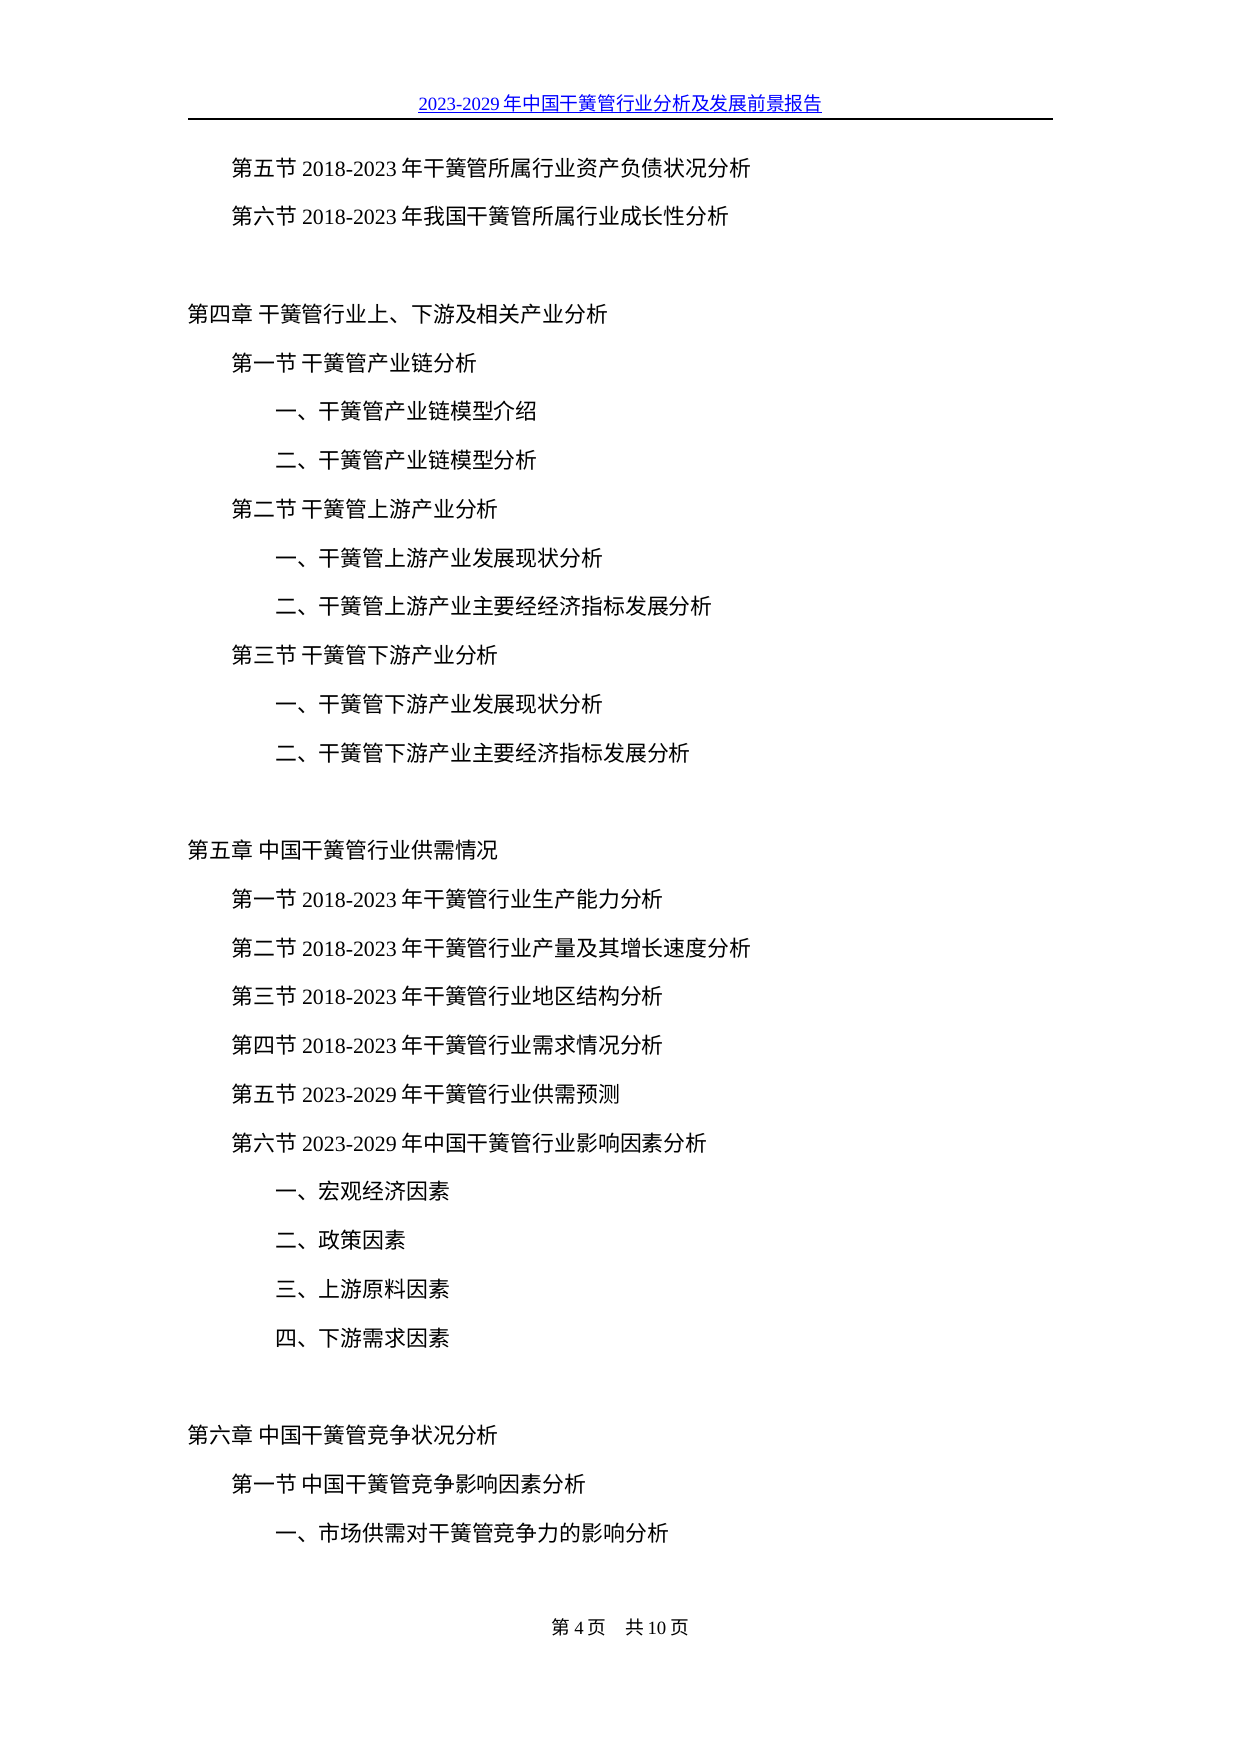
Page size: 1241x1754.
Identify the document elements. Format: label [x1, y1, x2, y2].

text [187, 150, 1053, 1548]
